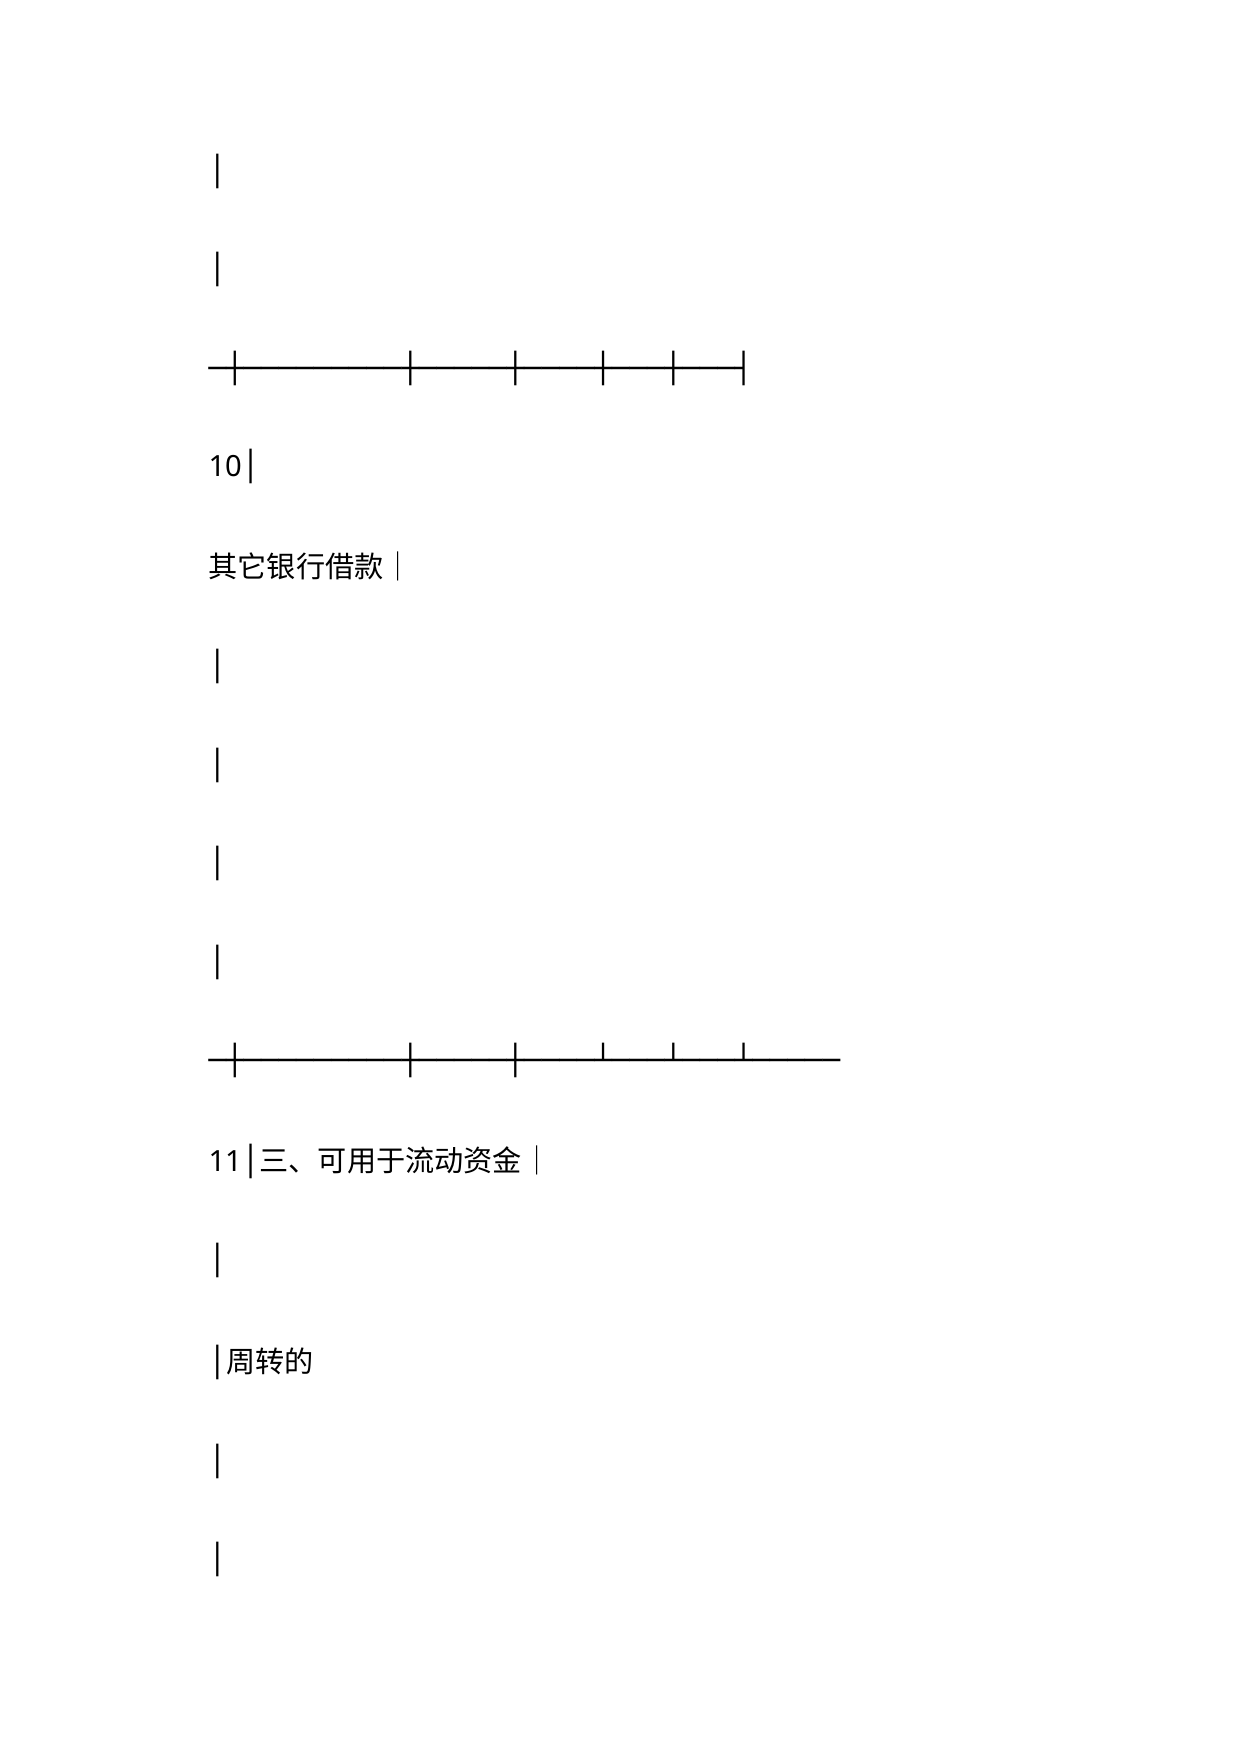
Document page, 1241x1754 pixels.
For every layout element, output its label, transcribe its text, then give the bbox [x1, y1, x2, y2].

text 其它银行借款│ [150, 544, 1090, 586]
text 11│三、可用于流动资金│ [150, 1138, 1090, 1180]
text 10│ [150, 445, 1090, 485]
text │ [150, 744, 1090, 784]
text ─┼─────────┼─────┼────┼───┼───┤ [150, 347, 1090, 387]
text │ [150, 842, 1090, 882]
text │ [150, 150, 1090, 190]
text ─┼─────────┼─────┼────┴───┴───┴───── [150, 1039, 1090, 1079]
text │ [150, 1440, 1090, 1480]
text │ [150, 941, 1090, 981]
text │ [150, 1538, 1090, 1578]
text │周转的 [150, 1338, 1090, 1381]
text │ [150, 1240, 1090, 1279]
text │ [150, 646, 1090, 685]
text │ [150, 248, 1090, 288]
